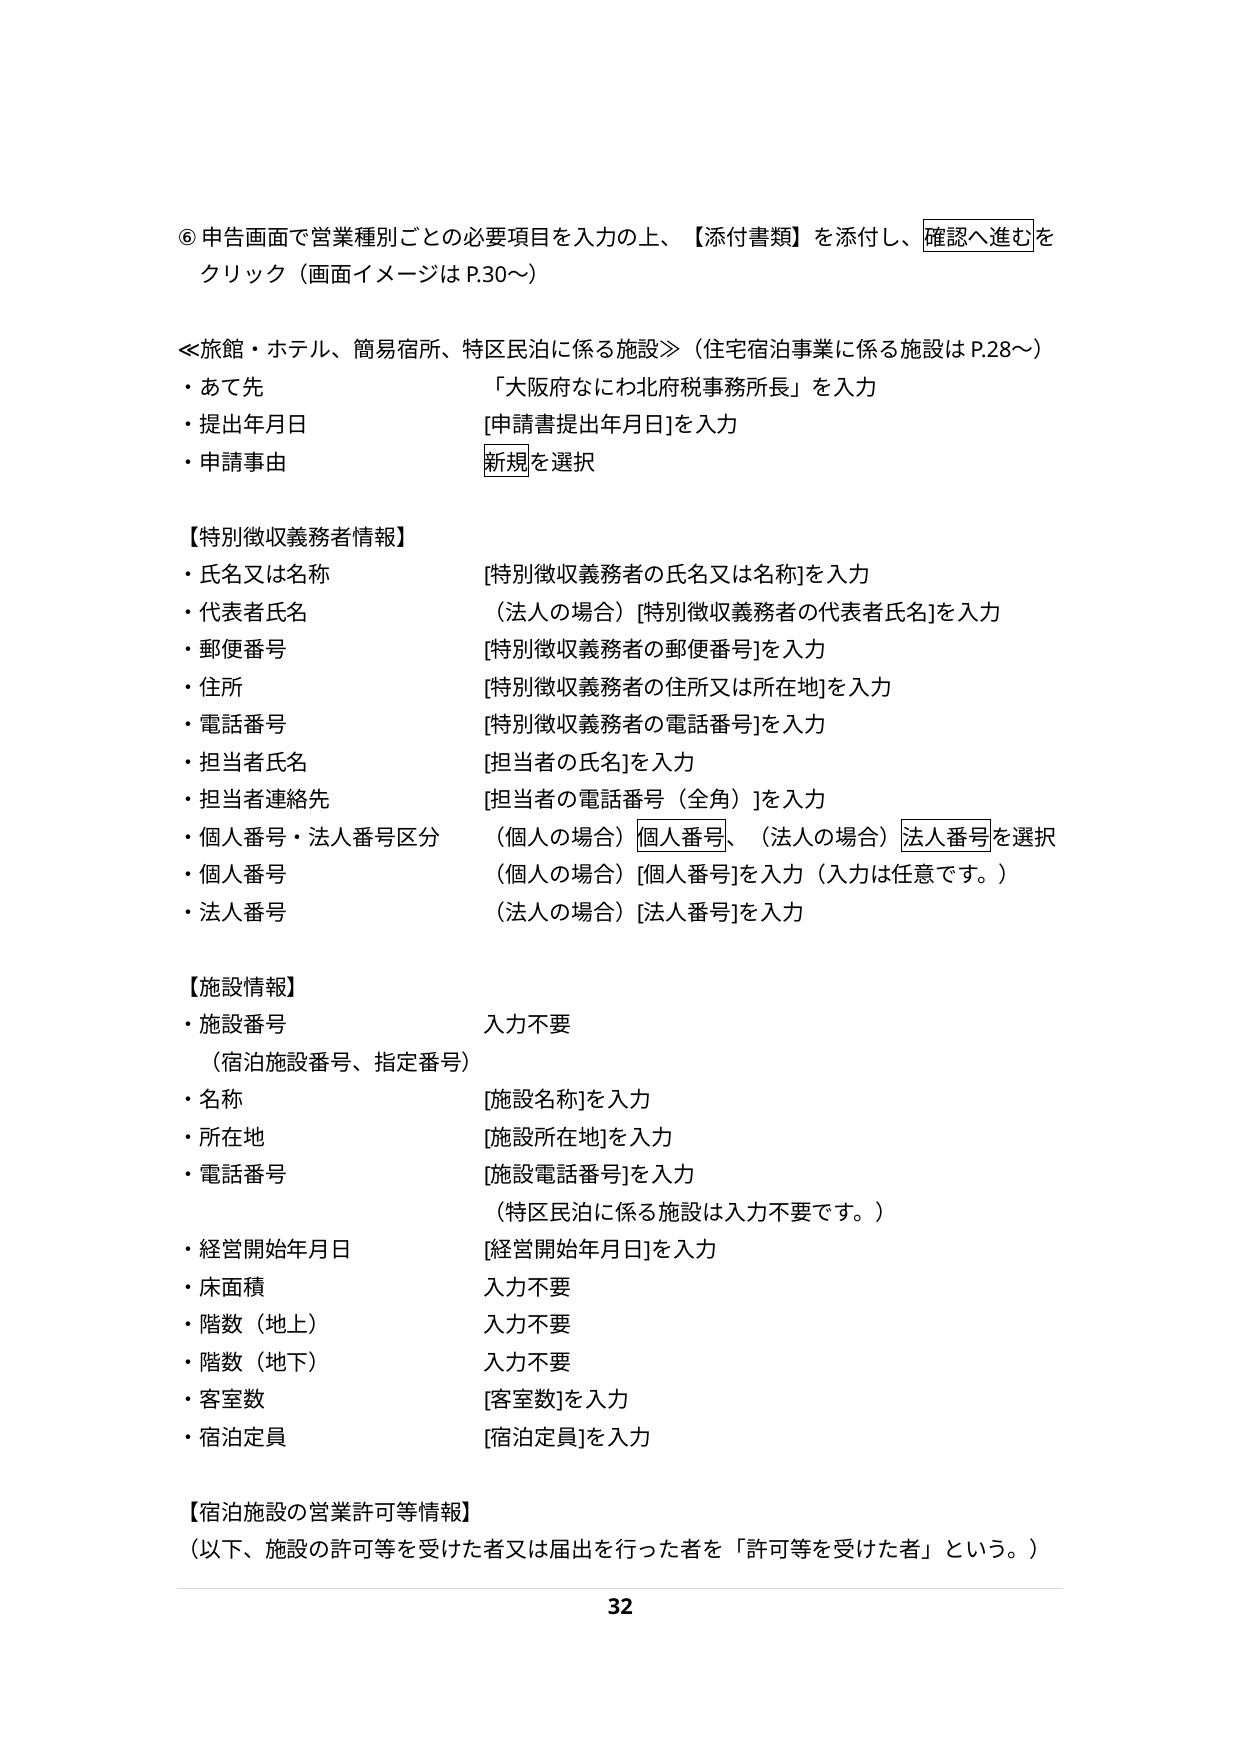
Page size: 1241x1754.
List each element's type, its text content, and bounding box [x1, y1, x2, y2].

text （特区民泊に係る施設は入力不要です。） [177, 1192, 1063, 1229]
text 【特別徴収義務者情報】 [177, 517, 1063, 554]
text ・あて先 「大阪府なにわ北府税事務所長」を入力 [177, 367, 1063, 404]
text ・名称 [施設名称]を入力 [177, 1079, 1063, 1117]
text ・法人番号 （法人の場合）[法人番号]を入力 [177, 892, 1063, 929]
text ・担当者氏名 [担当者の氏名]を入力 [177, 742, 1063, 779]
text ・個人番号・法人番号区分 （個人の場合）個人番号、（法人の場合）法人番号を選択 [177, 817, 1063, 854]
text ・宿泊定員 [宿泊定員]を入力 [177, 1417, 1063, 1454]
text ・電話番号 [特別徴収義務者の電話番号]を入力 [177, 704, 1063, 742]
text ・床面積 入力不要 [177, 1267, 1063, 1304]
text ・階数（地上） 入力不要 [177, 1304, 1063, 1342]
text ・代表者氏名 （法人の場合）[特別徴収義務者の代表者氏名]を入力 [177, 592, 1063, 629]
text ・提出年月日 [申請書提出年月日]を入力 [177, 404, 1063, 442]
text ・住所 [特別徴収義務者の住所又は所在地]を入力 [177, 667, 1063, 704]
text ≪旅館・ホテル、簡易宿所、特区民泊に係る施設≫（住宅宿泊事業に係る施設はP.28～） [177, 329, 1063, 367]
text ・経営開始年月日 [経営開始年月日]を入力 [177, 1229, 1063, 1267]
text ・申請事由 新規を選択 [177, 442, 1063, 479]
text 【宿泊施設の営業許可等情報】 [177, 1492, 1063, 1529]
text （宿泊施設番号、指定番号） [177, 1042, 1063, 1079]
text （以下、施設の許可等を受けた者又は届出を行った者を「許可等を受けた者」という。） [177, 1529, 1063, 1567]
text 【施設情報】 [177, 967, 1063, 1004]
text ・階数（地下） 入力不要 [177, 1342, 1063, 1379]
text ・個人番号 （個人の場合）[個人番号]を入力（入力は任意です。） [177, 854, 1063, 892]
text ・担当者連絡先 [担当者の電話番号（全角）]を入力 [177, 779, 1063, 817]
text ・所在地 [施設所在地]を入力 [177, 1117, 1063, 1154]
text ・氏名又は名称 [特別徴収義務者の氏名又は名称]を入力 [177, 554, 1063, 592]
text ・電話番号 [施設電話番号]を入力 [177, 1154, 1063, 1192]
text ・郵便番号 [特別徴収義務者の郵便番号]を入力 [177, 629, 1063, 667]
text ・客室数 [客室数]を入力 [177, 1379, 1063, 1417]
text ・施設番号 入力不要 [177, 1004, 1063, 1042]
text ⑥申告画面で営業種別ごとの必要項目を入力の上、【添付書類】を添付し、確認へ進むをクリック（画面イメージはP.30～） [177, 217, 1063, 292]
